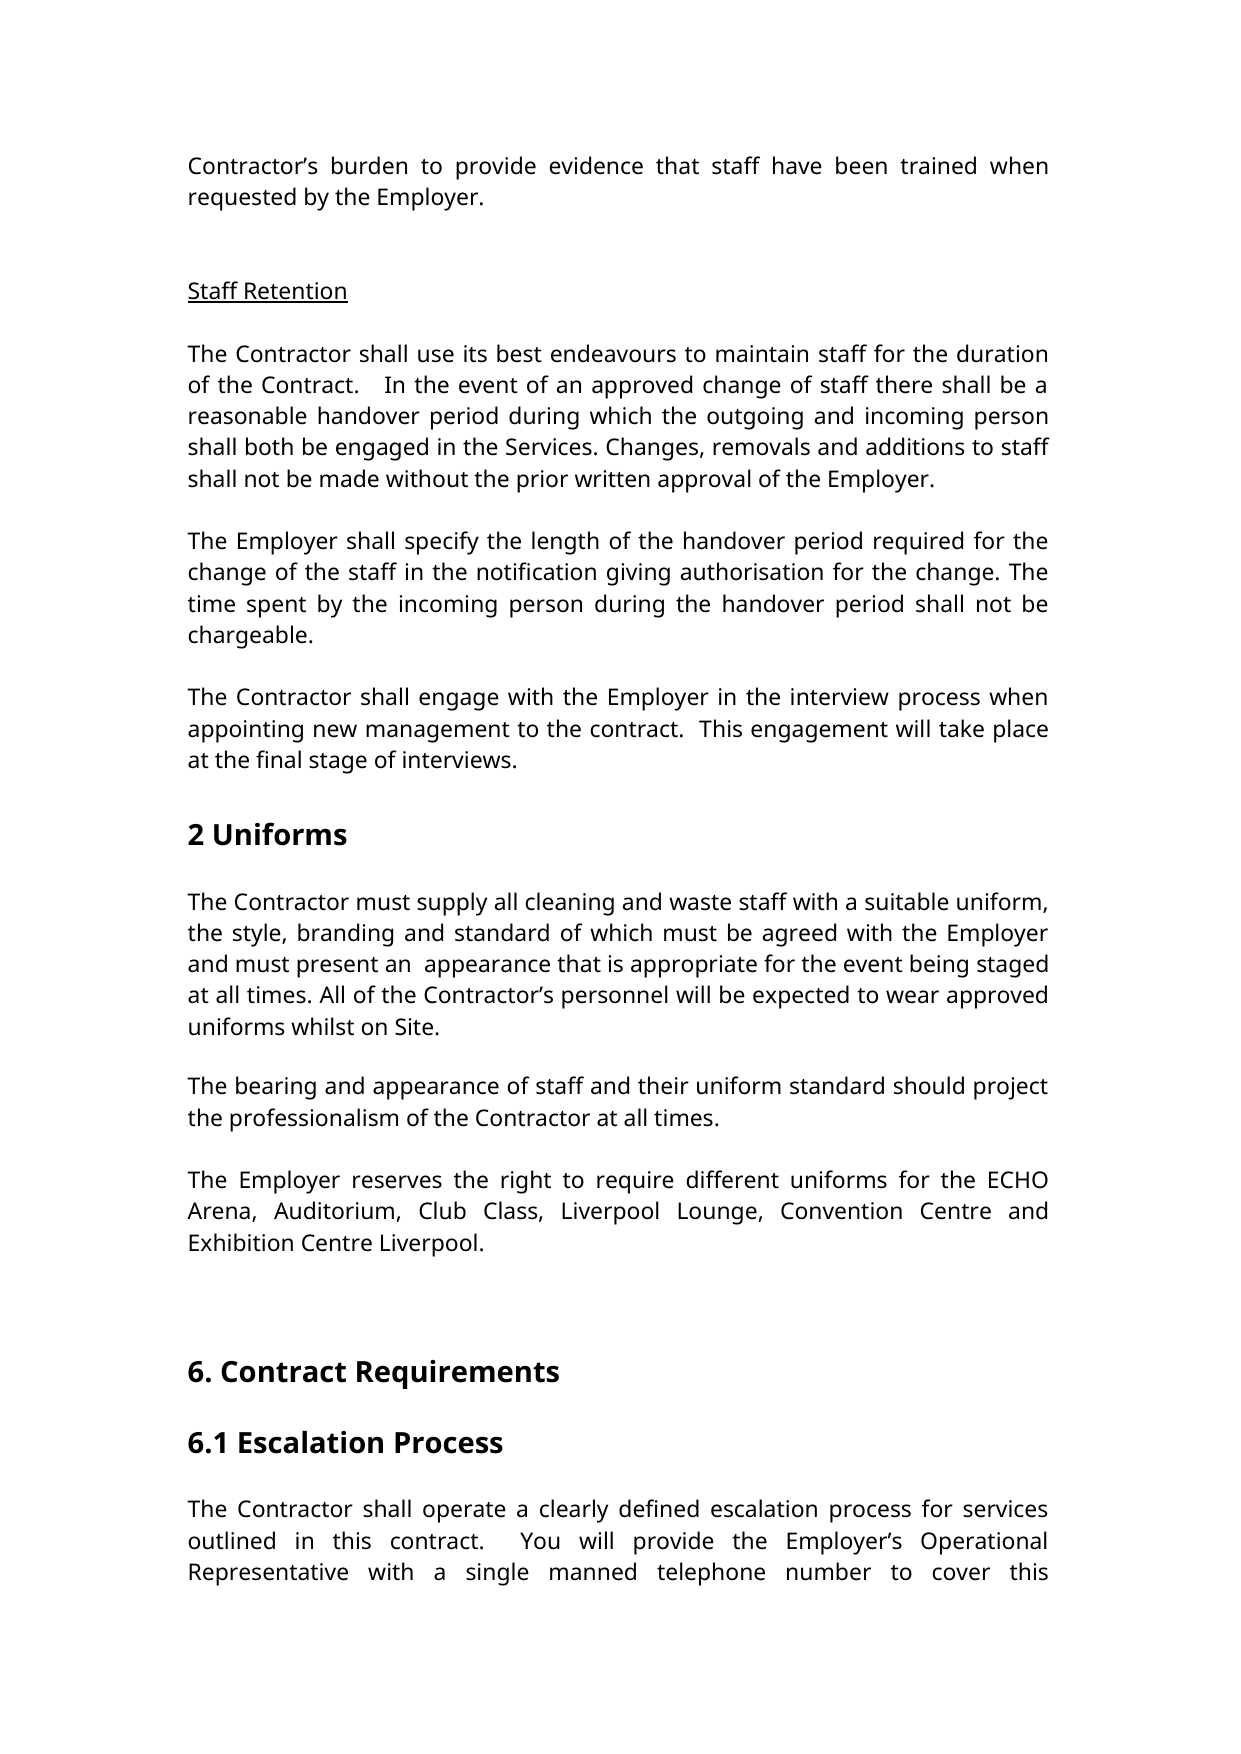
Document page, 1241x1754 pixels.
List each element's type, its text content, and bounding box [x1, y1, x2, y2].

text The Employer reserves the right to require different uniforms for the ECHO Arena, Auditorium, Club Class, Liverpool Lounge, Convention Centre and Exhibition Centre Liverpool. [187, 1164, 1050, 1258]
text The Employer shall specify the length of the handover period required for the change of the staff in the notification giving authorisation for the change. The time spent by the incoming person during the handover period shall not be chargeable. [187, 525, 1050, 650]
text The bearing and appearance of staff and their uniform standard should project the professionalism of the Contractor at all times. [187, 1070, 1050, 1133]
text The Contractor shall engage with the Employer in the interview process when appointing new management to the contract. This engagement will take place at the final stage of interviews. [187, 681, 1050, 775]
text 6. Contract Requirements [187, 1352, 1050, 1391]
text The Contractor must supply all cleaning and waste staff with a suitable uniform, the style, branding and standard of which must be agreed with the Employer and must present an appearance that is appropriate for the event being staged at all times. All of the Contractor’s personnel will be expected to wear approved uniforms whilst on Site. [187, 886, 1050, 1042]
text The Contractor shall use its best endeavours to maintain staff for the duration of the Contract. In the event of an approved change of staff there shall be a reasonable handover period during which the outgoing and incoming person shall both be engaged in the Services. Changes, removals and additions to staff shall not be made without the prior written approval of the Employer. [187, 337, 1050, 494]
text Staff Retention [187, 275, 1050, 306]
text 2 Uniforms [187, 815, 1050, 854]
text 6.1 Escalation Process [187, 1422, 1050, 1462]
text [187, 1493, 1050, 1587]
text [187, 150, 1050, 212]
